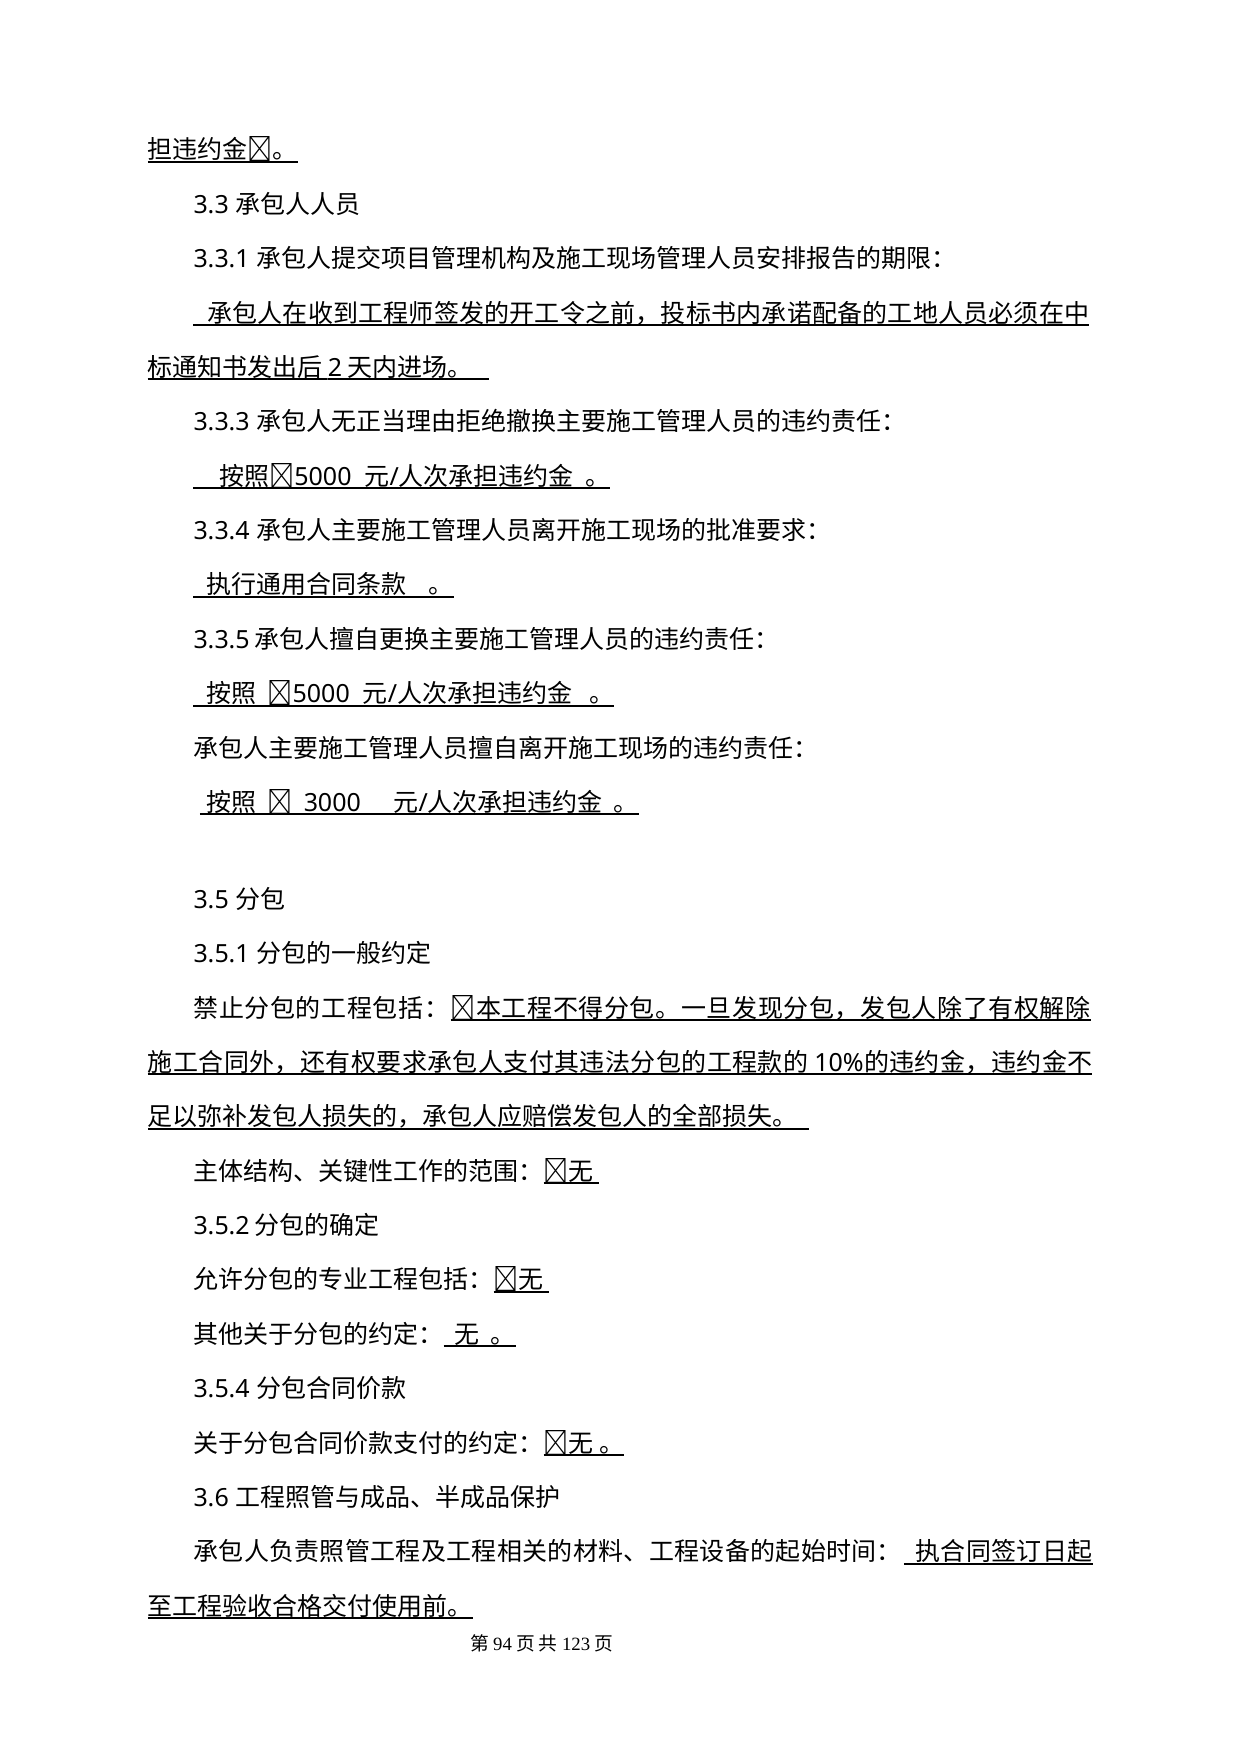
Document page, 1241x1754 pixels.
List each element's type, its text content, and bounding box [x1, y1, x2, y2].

text 3.3.3 承包人无正当理由拒绝撤换主要施工管理人员的违约责任： [148, 402, 1092, 438]
text 承包人在收到工程师签发的开工令之前，投标书内承诺配备的工地人员必须在中标通知书发出后2天内进场。 [148, 293, 1092, 384]
text 其他关于分包的约定： 无 。 [148, 1314, 1092, 1351]
text 3.6 工程照管与成品、半成品保护 [148, 1477, 1092, 1514]
text 3.3 承包人人员 [148, 184, 1092, 221]
text 按照 5000 元/人次承担违约金 。 [148, 674, 1092, 710]
text 执行通用合同条款 。 [148, 565, 1092, 601]
text 承包人主要施工管理人员擅自离开施工现场的违约责任： [148, 728, 1092, 764]
text 按照  3000 元/人次承担违约金 。 [148, 782, 1092, 819]
text 3.5.1 分包的一般约定 [148, 934, 1092, 970]
text 禁止分包的工程包括：本工程不得分包。一旦发现分包，发包人除了有权解除施工合同外，还有权要求承包人支付其违法分包的工程款的10%的违约金，违约金不足以弥补发包人损失的，承包人应赔偿发包人的全部损失。 [148, 1075, 1092, 1133]
text 禁止分包的工程包括：本工程不得分包。一旦发现分包，发包人除了有权解除施工合同外，还有权要求承包人支付其违法分包的工程款的10%的违约金，违约金不足以弥补发包人损失的，承包人应赔偿发包人的全部损失。 [148, 988, 1092, 1073]
text 3.5 分包 [148, 879, 1092, 916]
text 按照5000 元/人次承担违约金 。 [148, 456, 1092, 492]
text 3.5.2分包的确定 [148, 1206, 1092, 1242]
text 允许分包的专业工程包括：无 [148, 1260, 1092, 1296]
text 3.3.1 承包人提交项目管理机构及施工现场管理人员安排报告的期限： [148, 239, 1092, 275]
text 关于分包合同价款支付的约定：无 。 [148, 1423, 1092, 1459]
text 3.3.4 承包人主要施工管理人员离开施工现场的批准要求： [148, 511, 1092, 547]
text 承包人负责照管工程及工程相关的材料、工程设备的起始时间： 执合同签订日起至工程验收合格交付使用前。 [148, 1532, 1092, 1622]
text 主体结构、关键性工作的范围：无 [148, 1151, 1092, 1187]
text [148, 130, 1092, 166]
text 3.3.5承包人擅自更换主要施工管理人员的违约责任： [148, 619, 1092, 656]
text 3.5.4 分包合同价款 [148, 1369, 1092, 1405]
